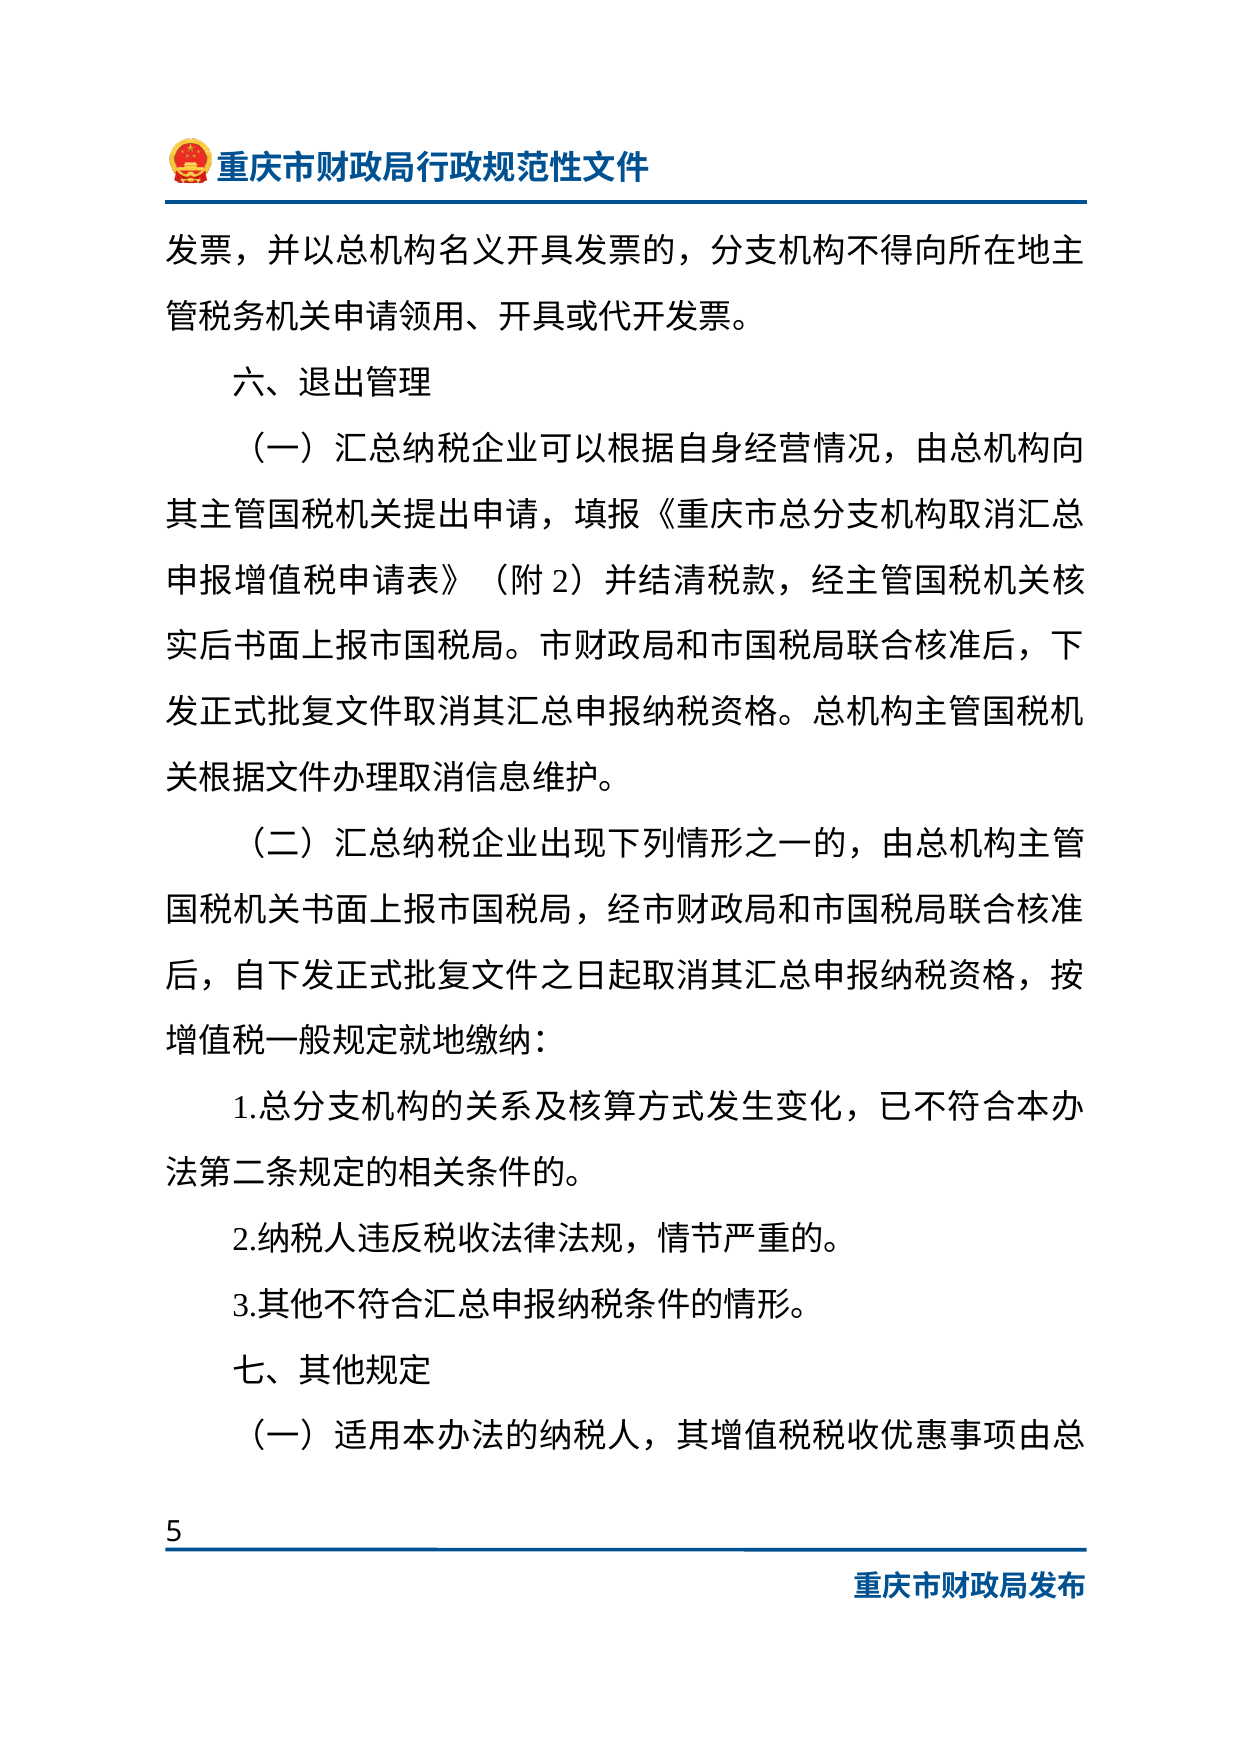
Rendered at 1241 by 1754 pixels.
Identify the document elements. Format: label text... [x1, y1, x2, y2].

text （一）汇总纳税企业可以根据自身经营情况，由总机构向其主管国税机关提出申请，填报《重庆市总分支机构取消汇总申报增值税申请表》（附2）并结清税款，经主管国税机关核实后书面上报市国税局。市财政局和市国税局联合核准后，下发正式批复文件取消其汇总申报纳税资格。总机构主管国税机关根据文件办理取消信息维护。 [165, 413, 1087, 808]
text （一）适用本办法的纳税人，其增值税税收优惠事项由总机构、分支机构分别办理。 [165, 1400, 1087, 1466]
text 3.其他不符合汇总申报纳税条件的情形。 [165, 1269, 1087, 1334]
text 1.总分支机构的关系及核算方式发生变化，已不符合本办法第二条规定的相关条件的。 [165, 1071, 1087, 1203]
text 六、退出管理 [165, 347, 1087, 413]
text （二）汇总纳税企业出现下列情形之一的，由总机构主管国税机关书面上报市国税局，经市财政局和市国税局联合核准后，自下发正式批复文件之日起取消其汇总申报纳税资格，按增值税一般规定就地缴纳： [165, 808, 1087, 1071]
picture [165, 136, 216, 187]
text 七、其他规定 [165, 1334, 1087, 1400]
text 2.纳税人违反税收法律法规，情节严重的。 [165, 1203, 1087, 1269]
text （二）统一领用。由总机构统一向主管国税机关申请领用发票，并以总机构名义开具发票的，分支机构不得向所在地主管税务机关申请领用、开具或代开发票。 [165, 215, 1087, 347]
